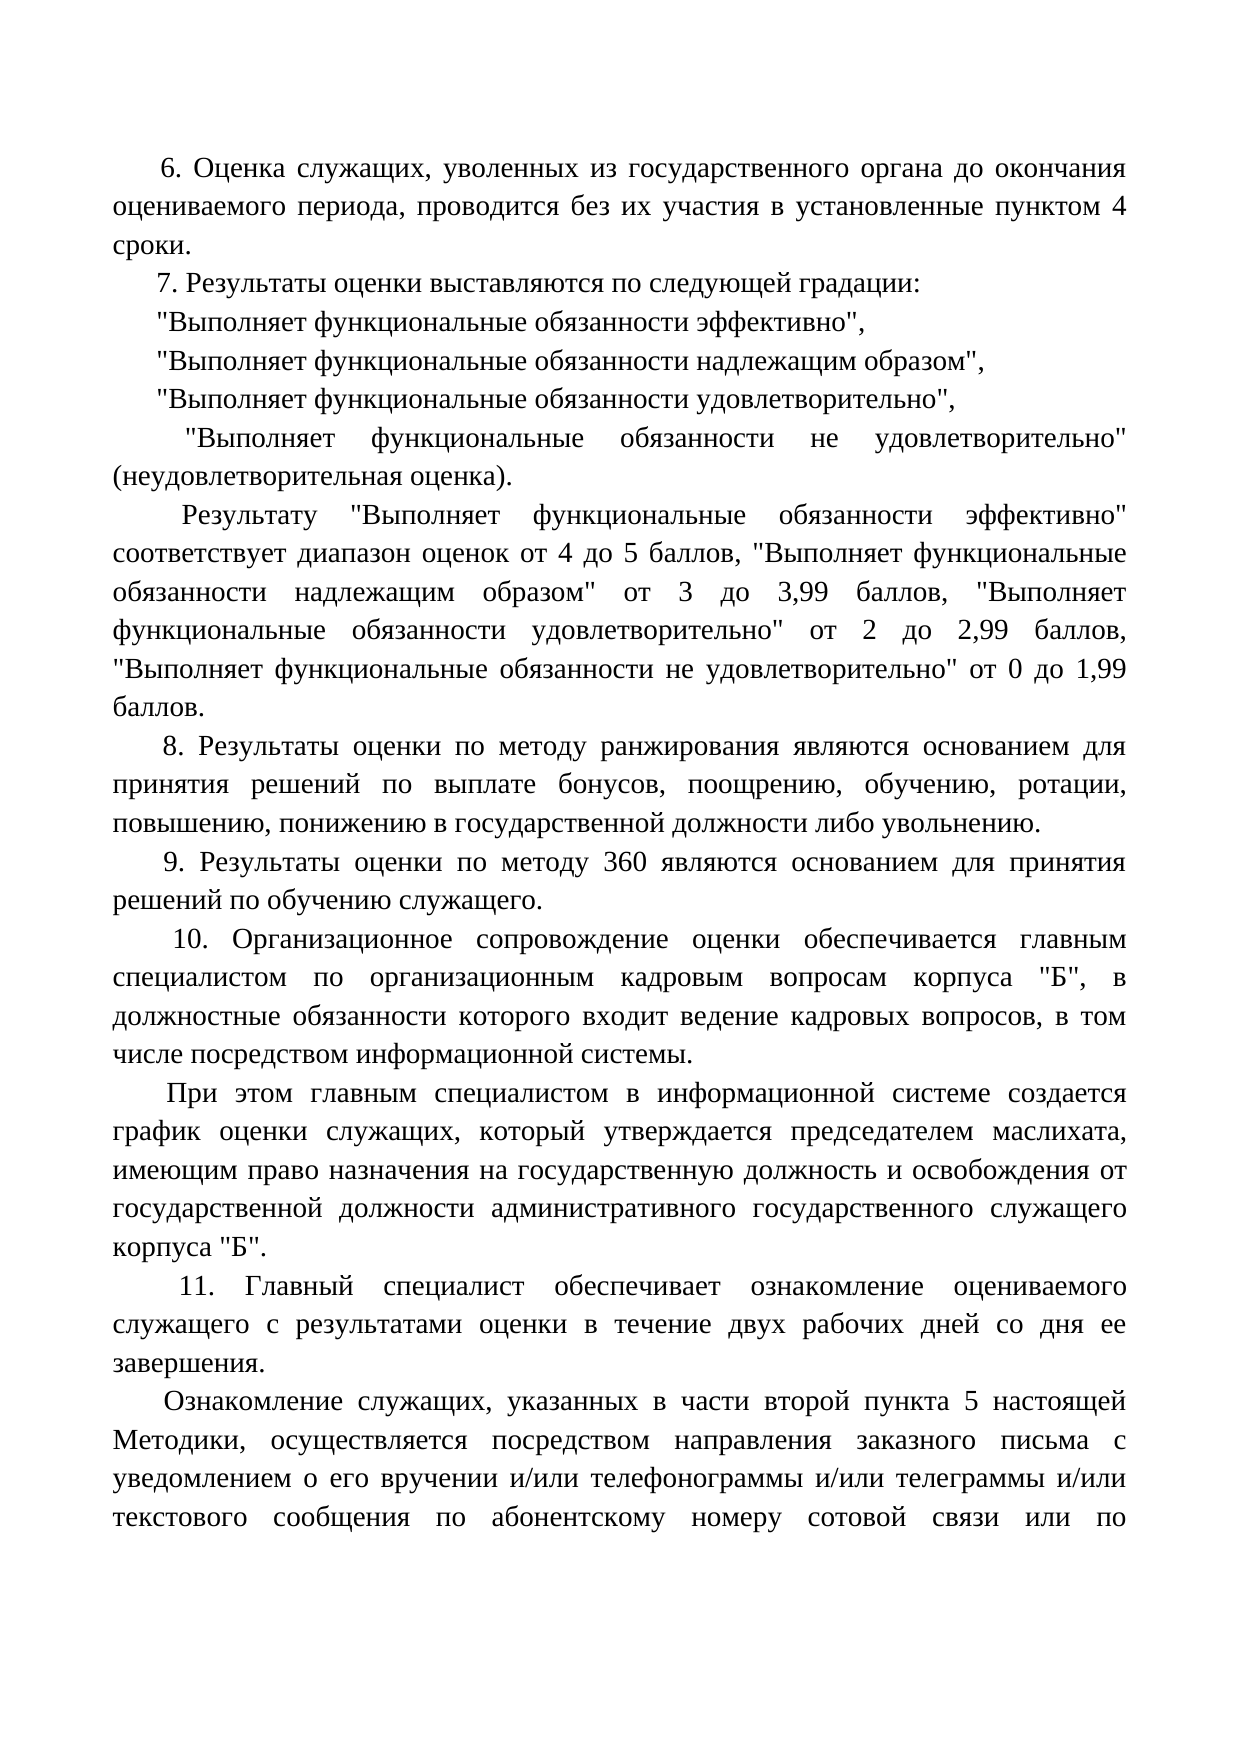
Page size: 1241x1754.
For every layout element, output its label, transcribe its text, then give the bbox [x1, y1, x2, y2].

text 7. Результаты оценки выставляются по следующей градации: [112, 266, 1128, 299]
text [112, 1383, 1128, 1532]
text 9. Результаты оценки по методу 360 являются основанием для принятия решений по обучению служащего. [112, 844, 1128, 916]
text 11. Главный специалист обеспечивает ознакомление оцениваемого служащего с результатами оценки в течение двух рабочих дней со дня ее завершения. [112, 1268, 1128, 1378]
text 6. Оценка служащих, уволенных из государственного органа до окончания оцениваемого периода, проводится без их участия в установленные пунктом 4 сроки. [112, 150, 1128, 261]
text 8. Результаты оценки по методу ранжирования являются основанием для принятия решений по выплате бонусов, поощрению, обучению, ротации, повышению, понижению в государственной должности либо увольнению. [112, 728, 1128, 839]
text "Выполняет функциональные обязанности эффективно", [112, 304, 1128, 338]
text "Выполняет функциональные обязанности надлежащим образом", [112, 343, 1128, 376]
text "Выполняет функциональные обязанности не удовлетворительно" (неудовлетворительная оценка). [112, 420, 1128, 492]
text "Выполняет функциональные обязанности удовлетворительно", [112, 381, 1128, 415]
text При этом главным специалистом в информационной системе создается график оценки служащих, который утверждается председателем маслихата, имеющим право назначения на государственную должность и освобождения от государственной должности административного государственного служащего корпуса "Б". [112, 1075, 1128, 1263]
text 10. Организационное сопровождение оценки обеспечивается главным специалистом по организационным кадровым вопросам корпуса "Б", в должностные обязанности которого входит ведение кадровых вопросов, в том числе посредством информационной системы. [112, 921, 1128, 1070]
text Результату "Выполняет функциональные обязанности эффективно" соответствует диапазон оценок от 4 до 5 баллов, "Выполняет функциональные обязанности надлежащим образом" от 3 до 3,99 баллов, "Выполняет функциональные обязанности удовлетворительно" от 2 до 2,99 баллов, "Выполняет функциональные обязанности не удовлетворительно" от 0 до 1,99 баллов. [112, 497, 1128, 723]
